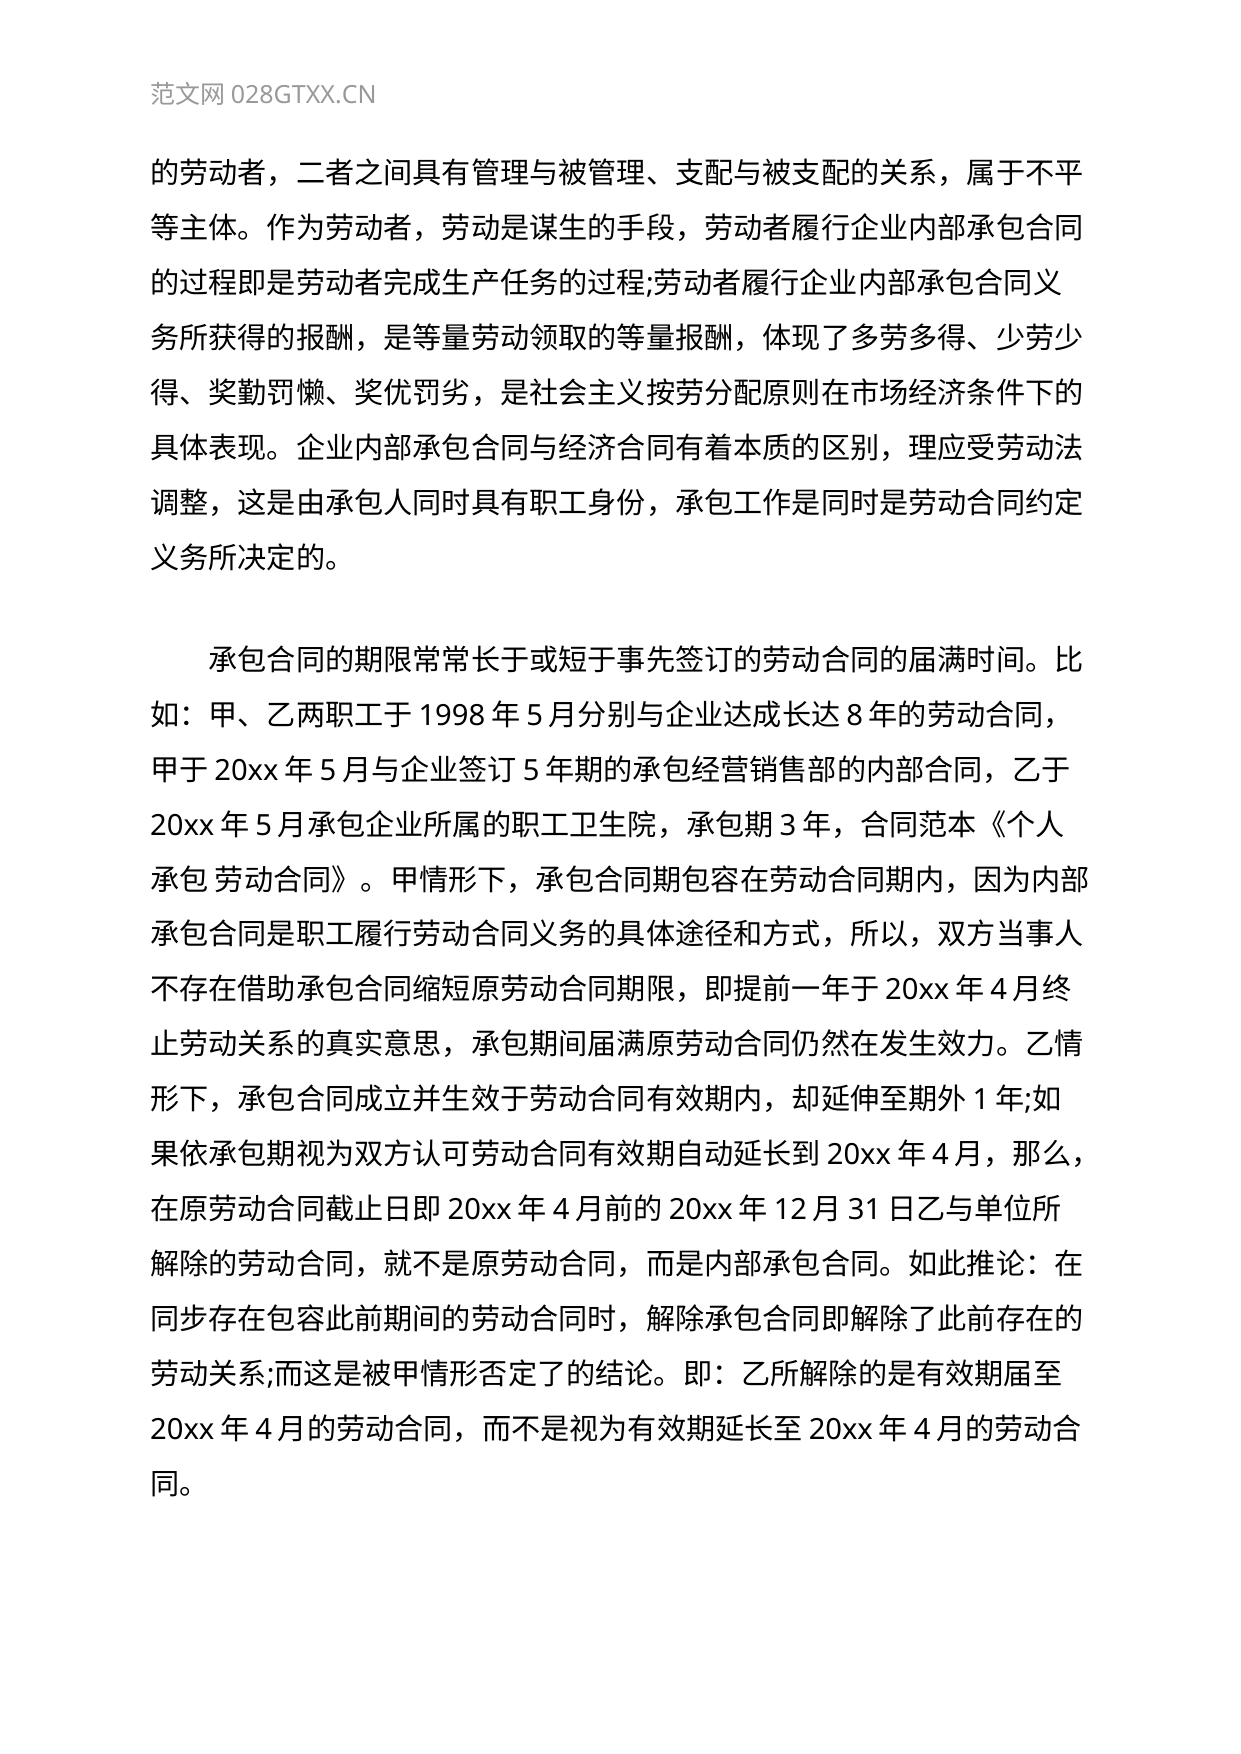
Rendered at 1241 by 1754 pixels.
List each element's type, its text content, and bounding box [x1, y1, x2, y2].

text 承包合同的期限常常长于或短于事先签订的劳动合同的届满时间。比如：甲、乙两职工于1998年5月分别与企业达成长达8年的劳动合同，甲于20xx年5月与企业签订5年期的承包经营销售部的内部合同，乙于20xx年5月承包企业所属的职工卫生院，承包期3年，合同范本《个人承包 劳动合同》。甲情形下，承包合同期包容在劳动合同期内，因为内部承包合同是职工履行劳动合同义务的具体途径和方式，所以，双方当事人不存在借助承包合同缩短原劳动合同期限，即提前一年于20xx年4月终止劳动关系的真实意思，承包期间届满原劳动合同仍然在发生效力。乙情形下，承包合同成立并生效于劳动合同有效期内，却延伸至期外1年;如果依承包期视为双方认可劳动合同有效期自动延长到20xx年4月，那么，在原劳动合同截止日即20xx年4月前的20xx年12月31日乙与单位所解除的劳动合同，就不是原劳动合同，而是内部承包合同。如此推论：在同步存在包容此前期间的劳动合同时，解除承包合同即解除了此前存在的劳动关系;而这是被甲情形否定了的结论。即：乙所解除的是有效期届至20xx年4月的劳动合同，而不是视为有效期延长至20xx年4月的劳动合同。 [150, 636, 1090, 1503]
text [150, 150, 1090, 577]
